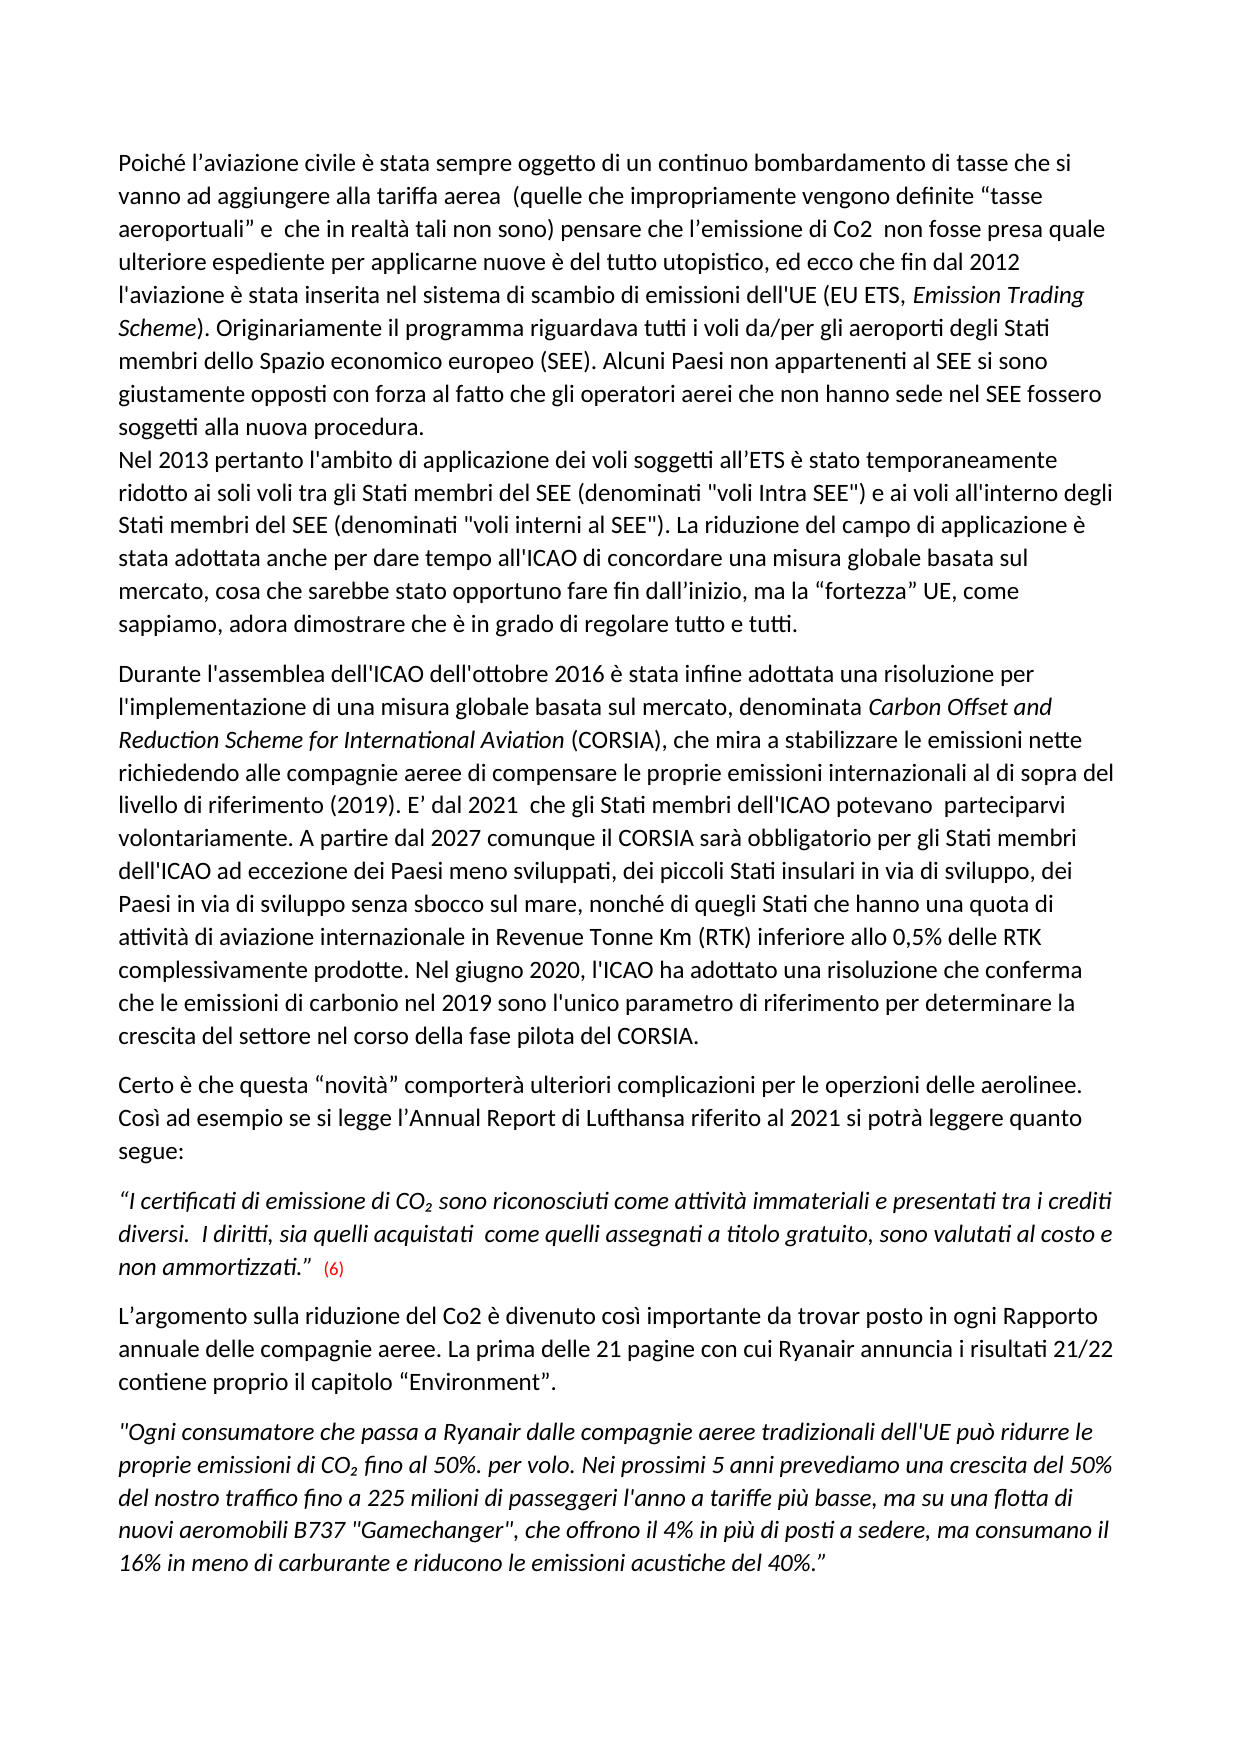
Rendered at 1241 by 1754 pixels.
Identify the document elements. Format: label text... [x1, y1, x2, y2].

text Durante l'assemblea dell'ICAO dell'ottobre 2016 è stata infine adottata una risoluzione per l'implementazione di una misura globale basata sul mercato, denominata Carbon Offset and Reduction Scheme for International Aviation (CORSIA), che mira a stabilizzare le emissioni nette richiedendo alle compagnie aeree di compensare le proprie emissioni internazionali al di sopra del livello di riferimento (2019). E’ dal 2021 che gli Stati membri dell'ICAO potevano parteciparvi volontariamente. A partire dal 2027 comunque il CORSIA sarà obbligatorio per gli Stati membri dell'ICAO ad eccezione dei Paesi meno sviluppati, dei piccoli Stati insulari in via di sviluppo, dei Paesi in via di sviluppo senza sbocco sul mare, nonché di quegli Stati che hanno una quota di attività di aviazione internazionale in Revenue Tonne Km (RTK) inferiore allo 0,5% delle RTK complessivamente prodotte. Nel giugno 2020, l'ICAO ha adottato una risoluzione che conferma che le emissioni di carbonio nel 2019 sono l'unico parametro di riferimento per determinare la crescita del settore nel corso della fase pilota del CORSIA. [118, 658, 1122, 1051]
text Poiché l’aviazione civile è stata sempre oggetto di un continuo bombardamento di tasse che si vanno ad aggiungere alla tariffa aerea (quelle che impropriamente vengono definite “tasse aeroportuali” e che in realtà tali non sono) pensare che l’emissione di Co2 non fosse presa quale ulteriore espediente per applicarne nuove è del tutto utopistico, ed ecco che fin dal 2012 l'aviazione è stata inserita nel sistema di scambio di emissioni dell'UE (EU ETS, Emission Trading Scheme). Originariamente il programma riguardava tutti i voli da/per gli aeroporti degli Stati membri dello Spazio economico europeo (SEE). Alcuni Paesi non appartenenti al SEE si sono giustamente opposti con forza al fatto che gli operatori aerei che non hanno sede nel SEE fossero soggetti alla nuova procedura. [118, 148, 1122, 441]
text L’argomento sulla riduzione del Co2 è divenuto così importante da trovar posto in ogni Rapporto annuale delle compagnie aeree. La prima delle 21 pagine con cui Ryanair annuncia i risultati 21/22 contiene proprio il capitolo “Environment”. [118, 1301, 1122, 1397]
text "Ogni consumatore che passa a Ryanair dalle compagnie aeree tradizionali dell'UE può ridurre le proprie emissioni di CO₂ fino al 50%. per volo. Nei prossimi 5 anni prevediamo una crescita del 50% del nostro traffico fino a 225 milioni di passeggeri l'anno a tariffe più basse, ma su una flotta di nuovi aeromobili B737 "Gamechanger", che offrono il 4% in più di posti a sedere, ma consumano il 16% in meno di carburante e riducono le emissioni acustiche del 40%.” [118, 1416, 1122, 1578]
text Nel 2013 pertanto l'ambito di applicazione dei voli soggetti all’ETS è stato temporaneamente ridotto ai soli voli tra gli Stati membri del SEE (denominati "voli Intra SEE") e ai voli all'interno degli Stati membri del SEE (denominati "voli interni al SEE"). La riduzione del campo di applicazione è stata adottata anche per dare tempo all'ICAO di concordare una misura globale basata sul mercato, cosa che sarebbe stato opportuno fare fin dall’inizio, ma la “fortezza” UE, come sappiamo, adora dimostrare che è in grado di regolare tutto e tutti. [118, 444, 1122, 639]
text Certo è che questa “novità” comporterà ulteriori complicazioni per le operzioni delle aerolinee. Così ad esempio se si legge l’Annual Report di Lufthansa riferito al 2021 si potrà leggere quanto segue: [118, 1070, 1122, 1166]
text “I certificati di emissione di CO₂ sono riconosciuti come attività immateriali e presentati tra i crediti diversi. I diritti, sia quelli acquistati come quelli assegnati a titolo gratuito, sono valutati al costo e non ammortizzati.” (6) [118, 1185, 1122, 1281]
